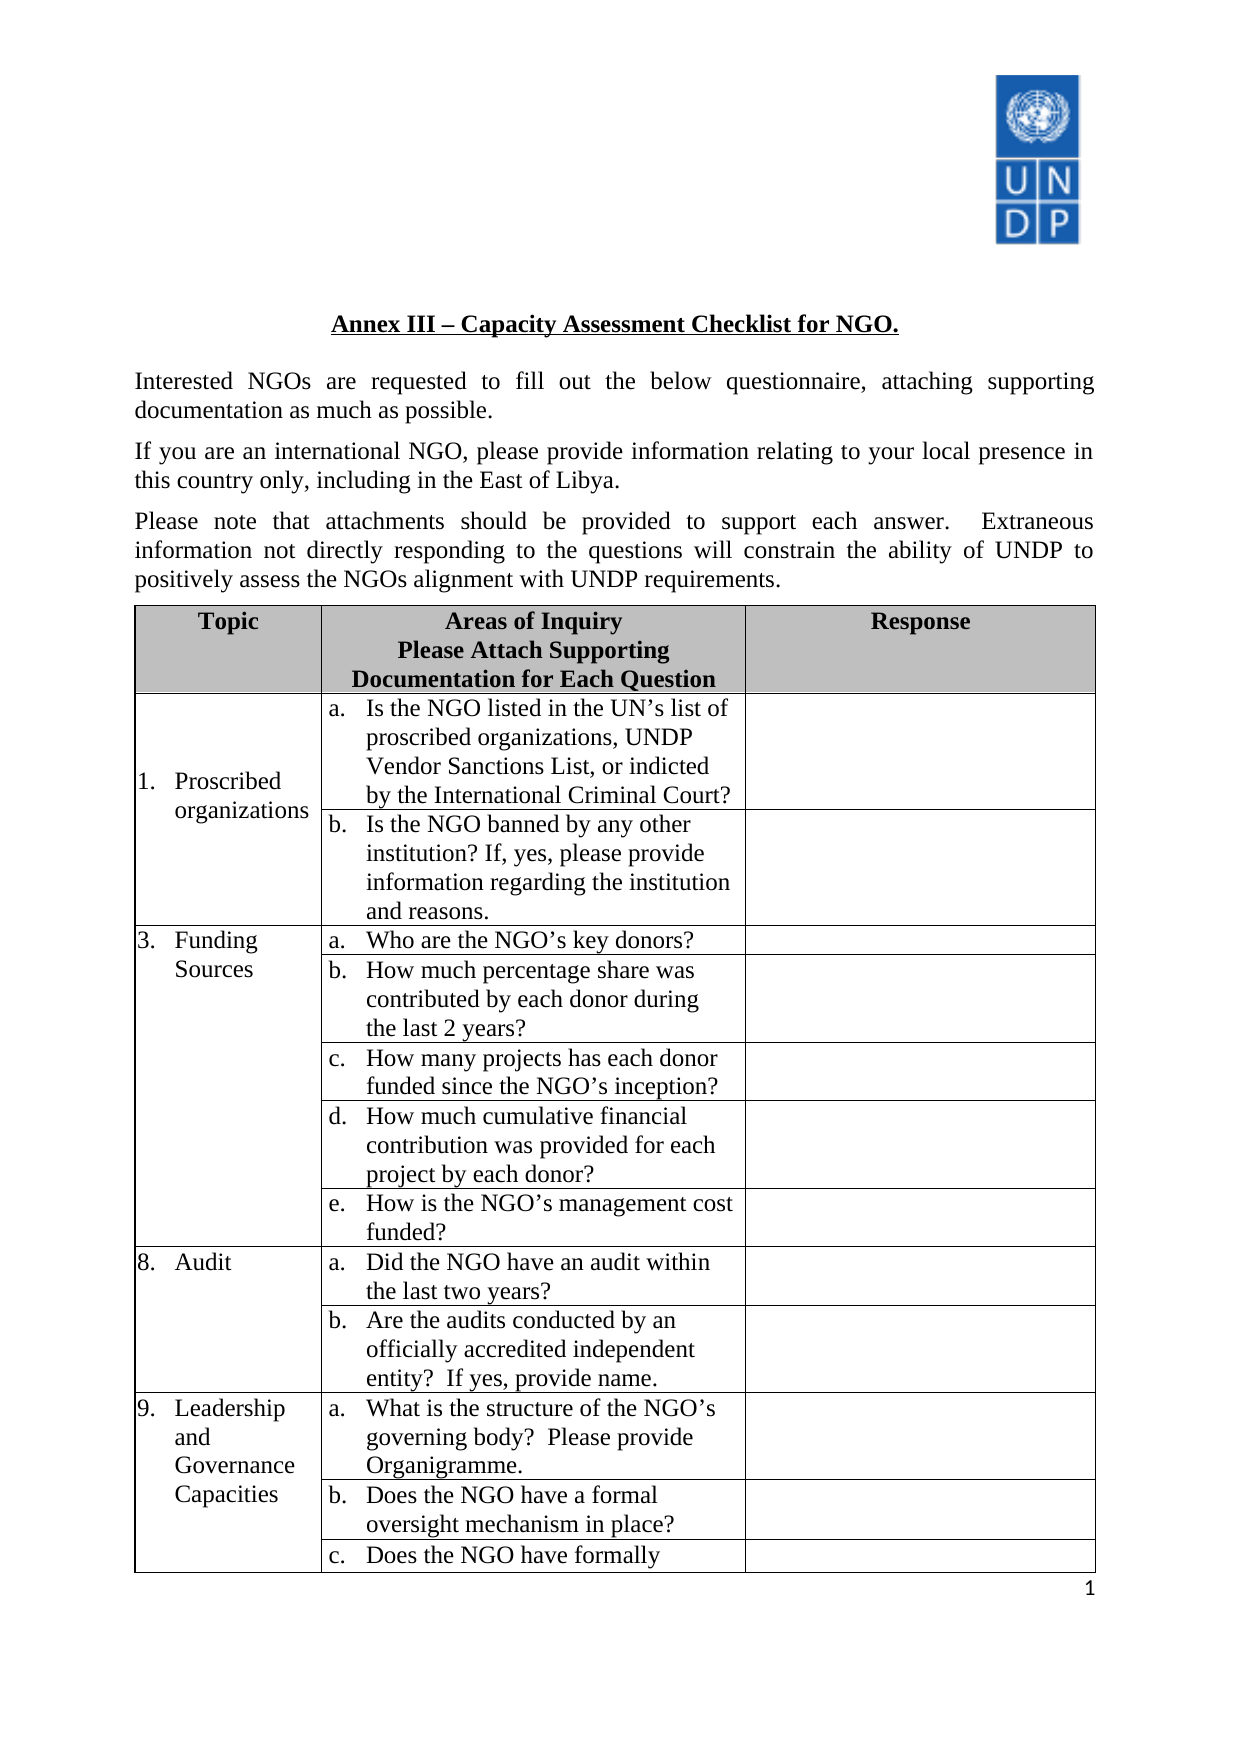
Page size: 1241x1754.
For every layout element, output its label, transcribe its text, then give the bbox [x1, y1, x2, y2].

table_cell [746, 926, 1095, 954]
table_cell [746, 1393, 1095, 1479]
text Please note that attachments should be provided to support each answer. Extraneous information not directly responding to the questions will constrain the ability of UNDP to positively assess the NGOs alignment with UNDP requirements. [134, 506, 1095, 593]
table_cell [746, 810, 1095, 924]
table_cell Is the NGO listed in the UN’s list of proscribed organizations, UNDP Vendor Sanctions List, or indicted by the International Criminal Court? [322, 694, 745, 808]
table_cell Does the NGO have a formal oversight mechanism in place? [322, 1480, 745, 1539]
table_cell How much percentage share was contributed by each donor during the last 2 years? [322, 955, 745, 1042]
table_cell How is the NGO’s management cost funded? [322, 1189, 745, 1246]
table_cell [746, 1480, 1095, 1539]
table_cell Who are the NGO’s key donors? [322, 926, 745, 954]
table_header Topic [136, 606, 321, 692]
table_cell Is the NGO banned by any other institution? If, yes, please provide information regarding the institution and reasons. [322, 810, 745, 924]
table_cell Leadership and Governance Capacities [136, 1393, 321, 1572]
table_cell [746, 1101, 1095, 1187]
table_cell How many projects has each donor funded since the NGO’s inception? [322, 1043, 745, 1100]
table_header Areas of Inquiry Please Attach Supporting Documentation for Each Question [322, 606, 745, 692]
table_cell [746, 694, 1095, 808]
table_cell [746, 1043, 1095, 1100]
table_cell [746, 1247, 1095, 1304]
table_cell Proscribed organizations [136, 694, 321, 924]
table_cell What is the structure of the NGO’s governing body? Please provide Organigramme. [322, 1393, 745, 1479]
text If you are an international NGO, please provide information relating to your local presence in this country only, including in the East of Libya. [134, 436, 1095, 494]
table_cell [746, 1306, 1095, 1392]
table_cell How much cumulative financial contribution was provided for each project by each donor? [322, 1101, 745, 1187]
table_cell Funding Sources [136, 926, 321, 1246]
table_cell [746, 1189, 1095, 1246]
table_cell [746, 955, 1095, 1042]
table_cell [746, 1540, 1095, 1572]
table_cell Are the audits conducted by an officially accredited independent entity? If yes, provide name. [322, 1306, 745, 1392]
text Annex III – Capacity Assessment Checklist for NGO. [134, 309, 1095, 338]
text Interested NGOs are requested to fill out the below questionnaire, attaching supporting documentation as much as possible. [134, 366, 1095, 424]
table_cell Audit [136, 1247, 321, 1392]
table_header Response [746, 606, 1095, 692]
picture [982, 75, 1096, 257]
table_cell Did the NGO have an audit within the last two years? [322, 1247, 745, 1304]
